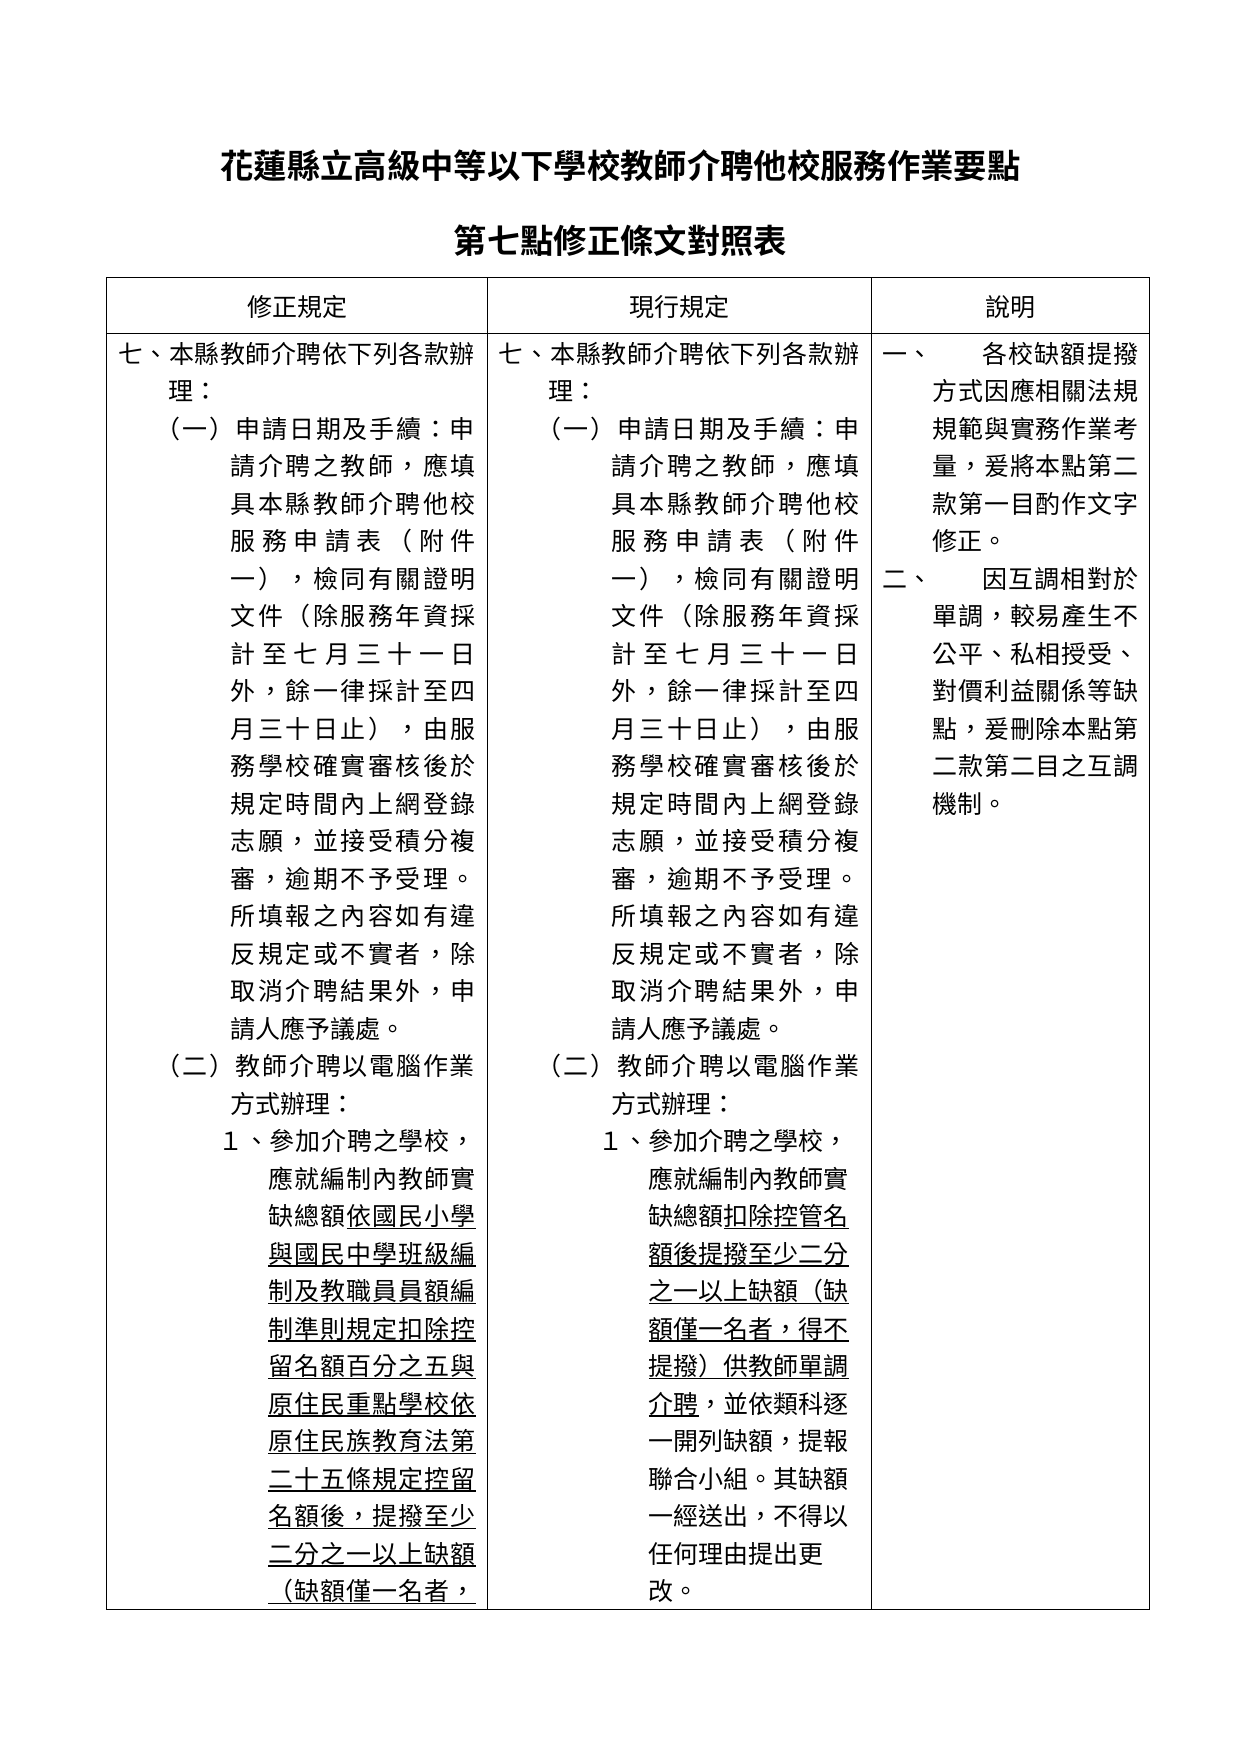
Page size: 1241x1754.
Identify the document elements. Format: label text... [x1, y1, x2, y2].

table_header 說明 [872, 278, 1149, 332]
text 第七點修正條文對照表 [118, 202, 1122, 277]
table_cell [107, 334, 487, 1608]
text 花蓮縣立高級中等以下學校教師介聘他校服務作業要點 [118, 127, 1122, 202]
table_header 修正規定 [107, 278, 487, 332]
table_header 現行規定 [488, 278, 871, 332]
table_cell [488, 334, 871, 1608]
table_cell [872, 334, 1149, 1608]
